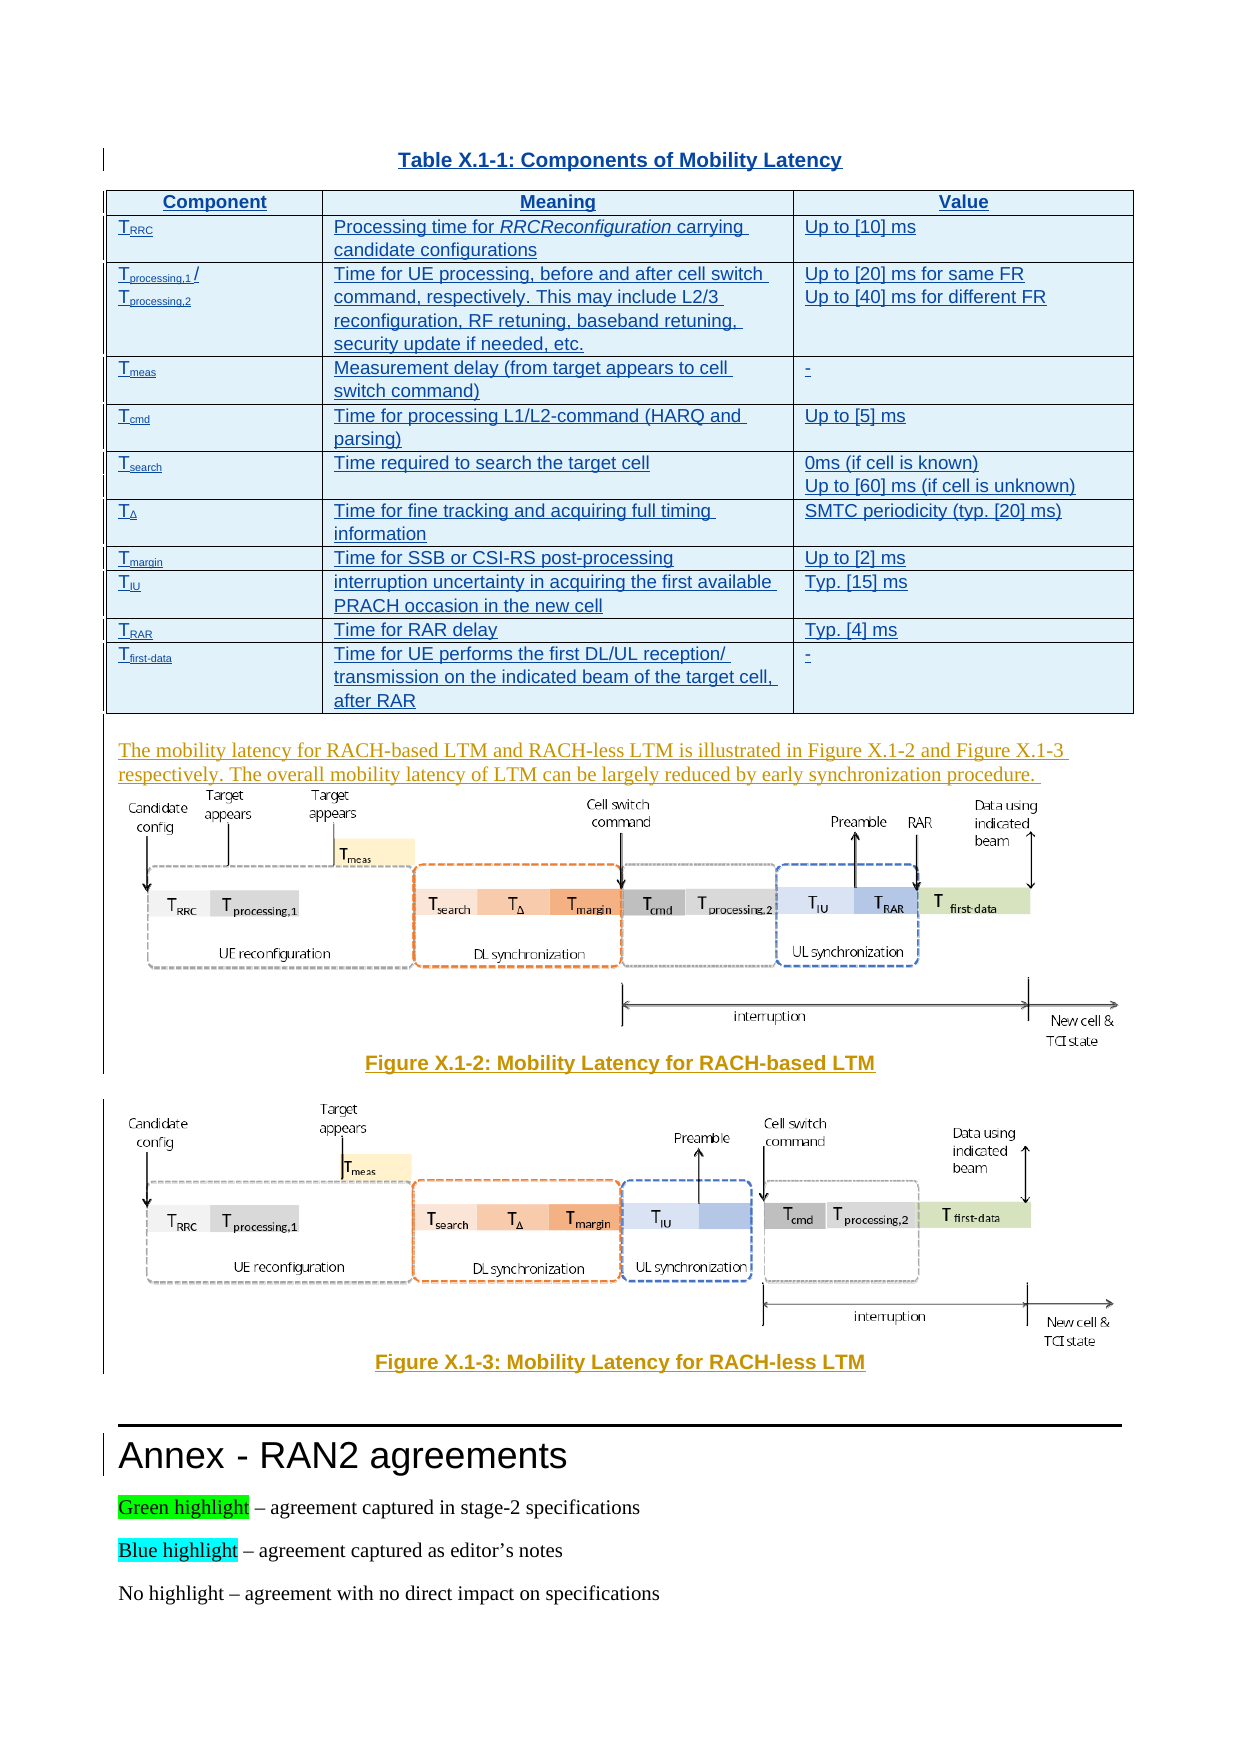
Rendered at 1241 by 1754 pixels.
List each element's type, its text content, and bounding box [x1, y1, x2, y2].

text Blue highlight – agreement captured as editor’s notes [238, 1538, 1122, 1562]
subtitle Annex - RAN2 agreements [118, 1427, 1122, 1476]
text No highlight – agreement with no direct impact on specifications [118, 1581, 1122, 1605]
text Green highlight – agreement captured in stage-2 specifications [249, 1495, 1122, 1519]
